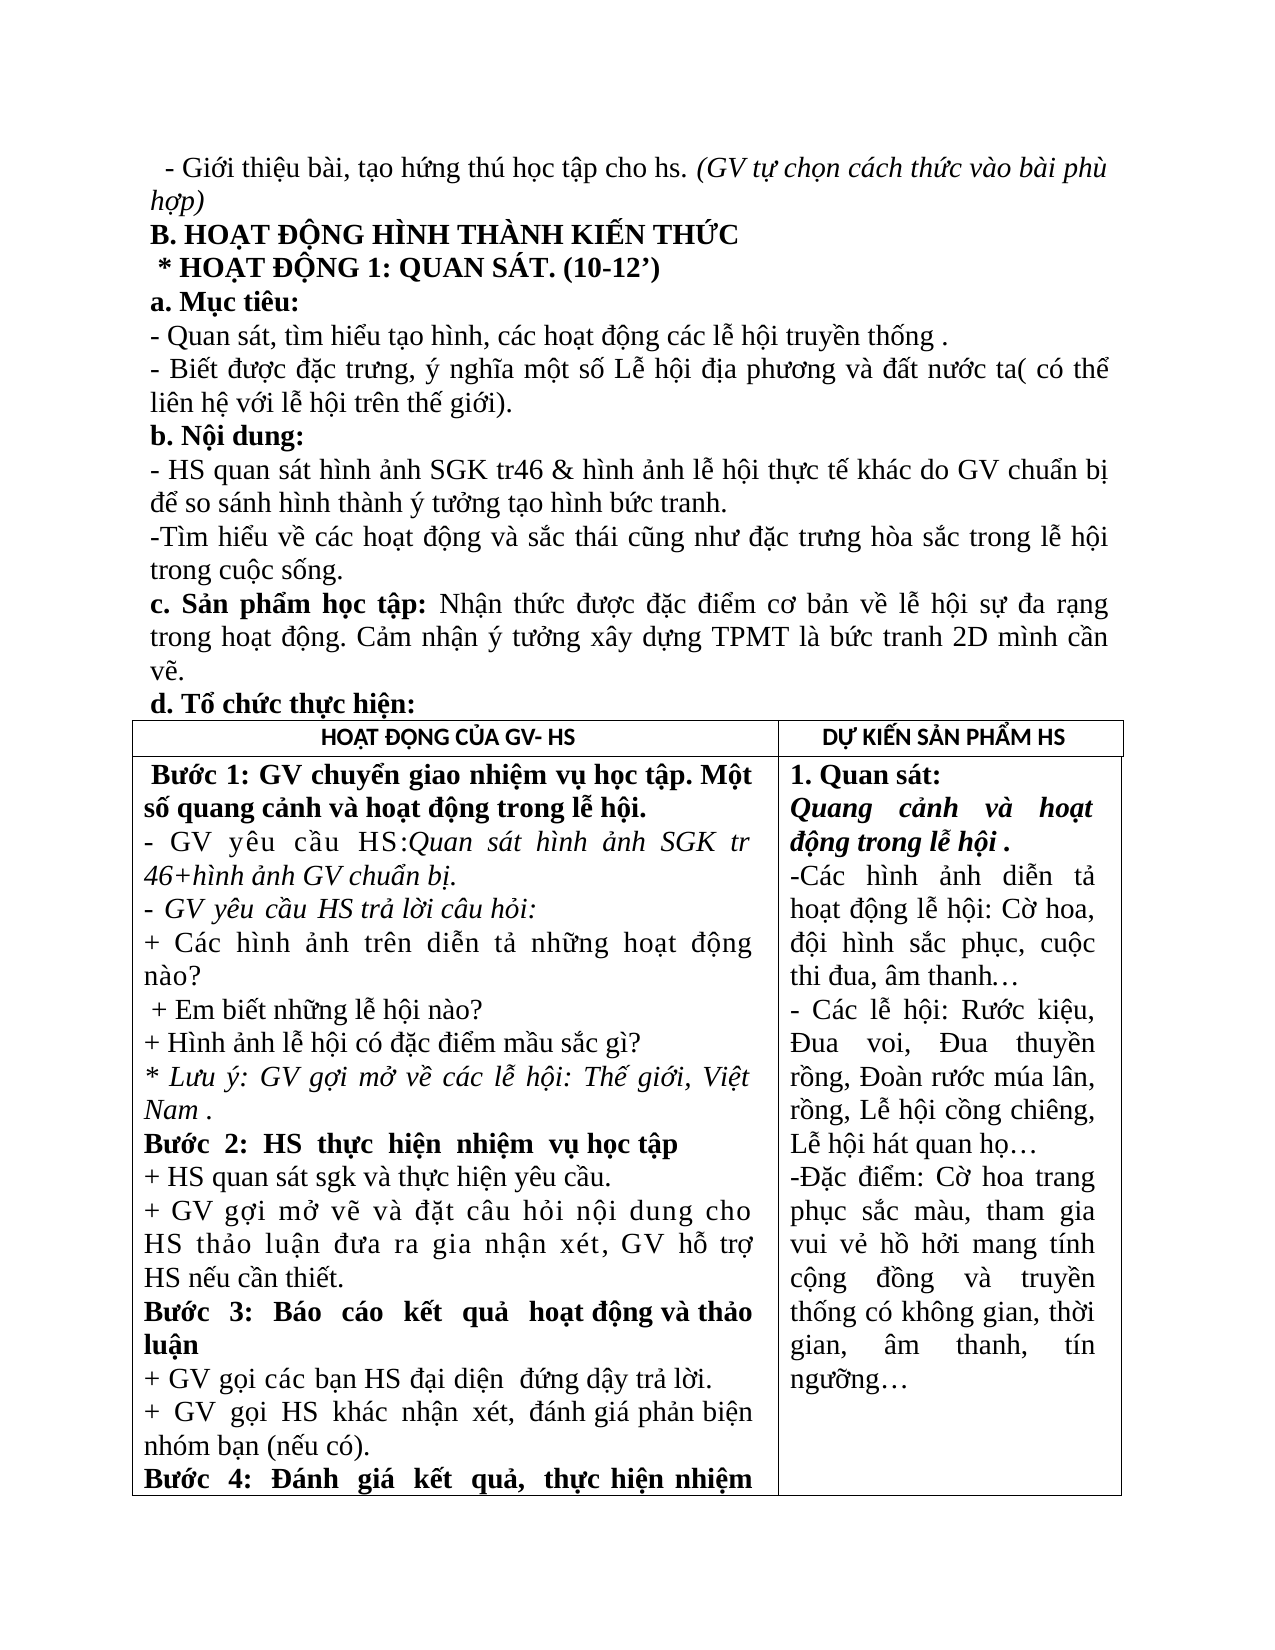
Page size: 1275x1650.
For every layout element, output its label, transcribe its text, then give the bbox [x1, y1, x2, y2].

text * HOẠT ĐỘNG 1: QUAN SÁT. (10-12’) [150, 251, 1110, 284]
text - Biết được đặc trưng, ý nghĩa một số Lễ hội địa phương và đất nước ta( có thể liên hệ với lễ hội trên thế giới). [150, 351, 1110, 418]
text c. Sản phẩm học tập: Nhận thức được đặc điểm cơ bản về lễ hội sự đa rạng trong hoạt động. Cảm nhận ý tưởng xây dựng TPMT là bức tranh 2D mình cần vẽ. [150, 586, 1110, 687]
table_header HOẠT ĐỘNG CỦA GV- HS [133, 721, 778, 756]
text - Giới thiệu bài, tạo hứng thú học tập cho hs. (GV tự chọn cách thức vào bài phù hợp) [150, 150, 1110, 217]
text a. Mục tiêu: [150, 284, 1110, 318]
text - HS quan sát hình ảnh SGK tr46 & hình ảnh lễ hội thực tế khác do GV chuẩn bị để so sánh hình thành ý tưởng tạo hình bức tranh. [150, 452, 1110, 519]
text b. Nội dung: [150, 418, 1110, 452]
text d. Tổ chức thực hiện: [150, 687, 1110, 720]
text B. HOẠT ĐỘNG HÌNH THÀNH KIẾN THỨC [150, 217, 1110, 251]
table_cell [779, 757, 1121, 1495]
table_header DỰ KIẾN SẢN PHẨM HS [779, 721, 1123, 756]
text - Quan sát, tìm hiểu tạo hình, các hoạt động các lễ hội truyền thống . [150, 318, 1110, 351]
text -Tìm hiểu về các hoạt động và sắc thái cũng như đặc trưng hòa sắc trong lễ hội trong cuộc sống. [150, 519, 1110, 586]
